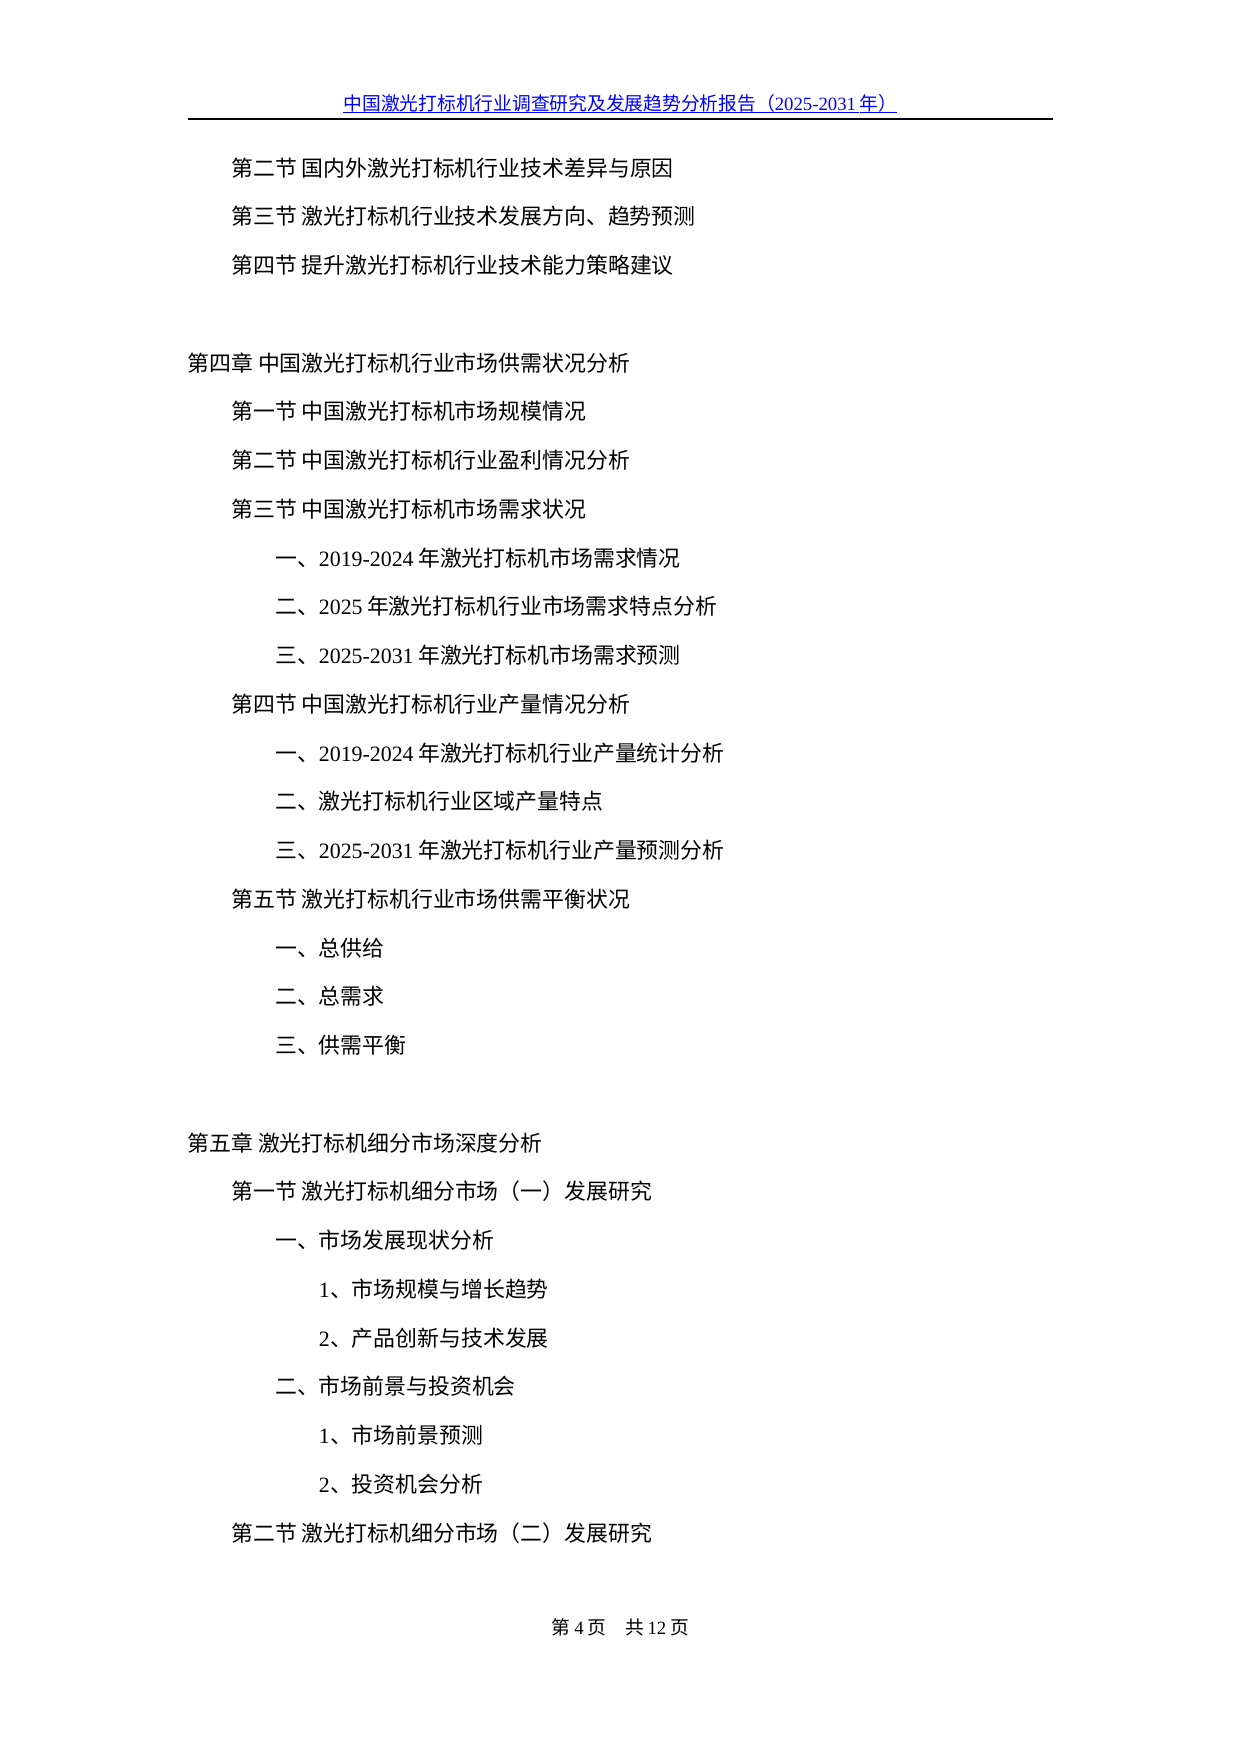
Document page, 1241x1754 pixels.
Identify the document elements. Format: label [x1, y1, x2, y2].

text [187, 150, 1053, 1548]
